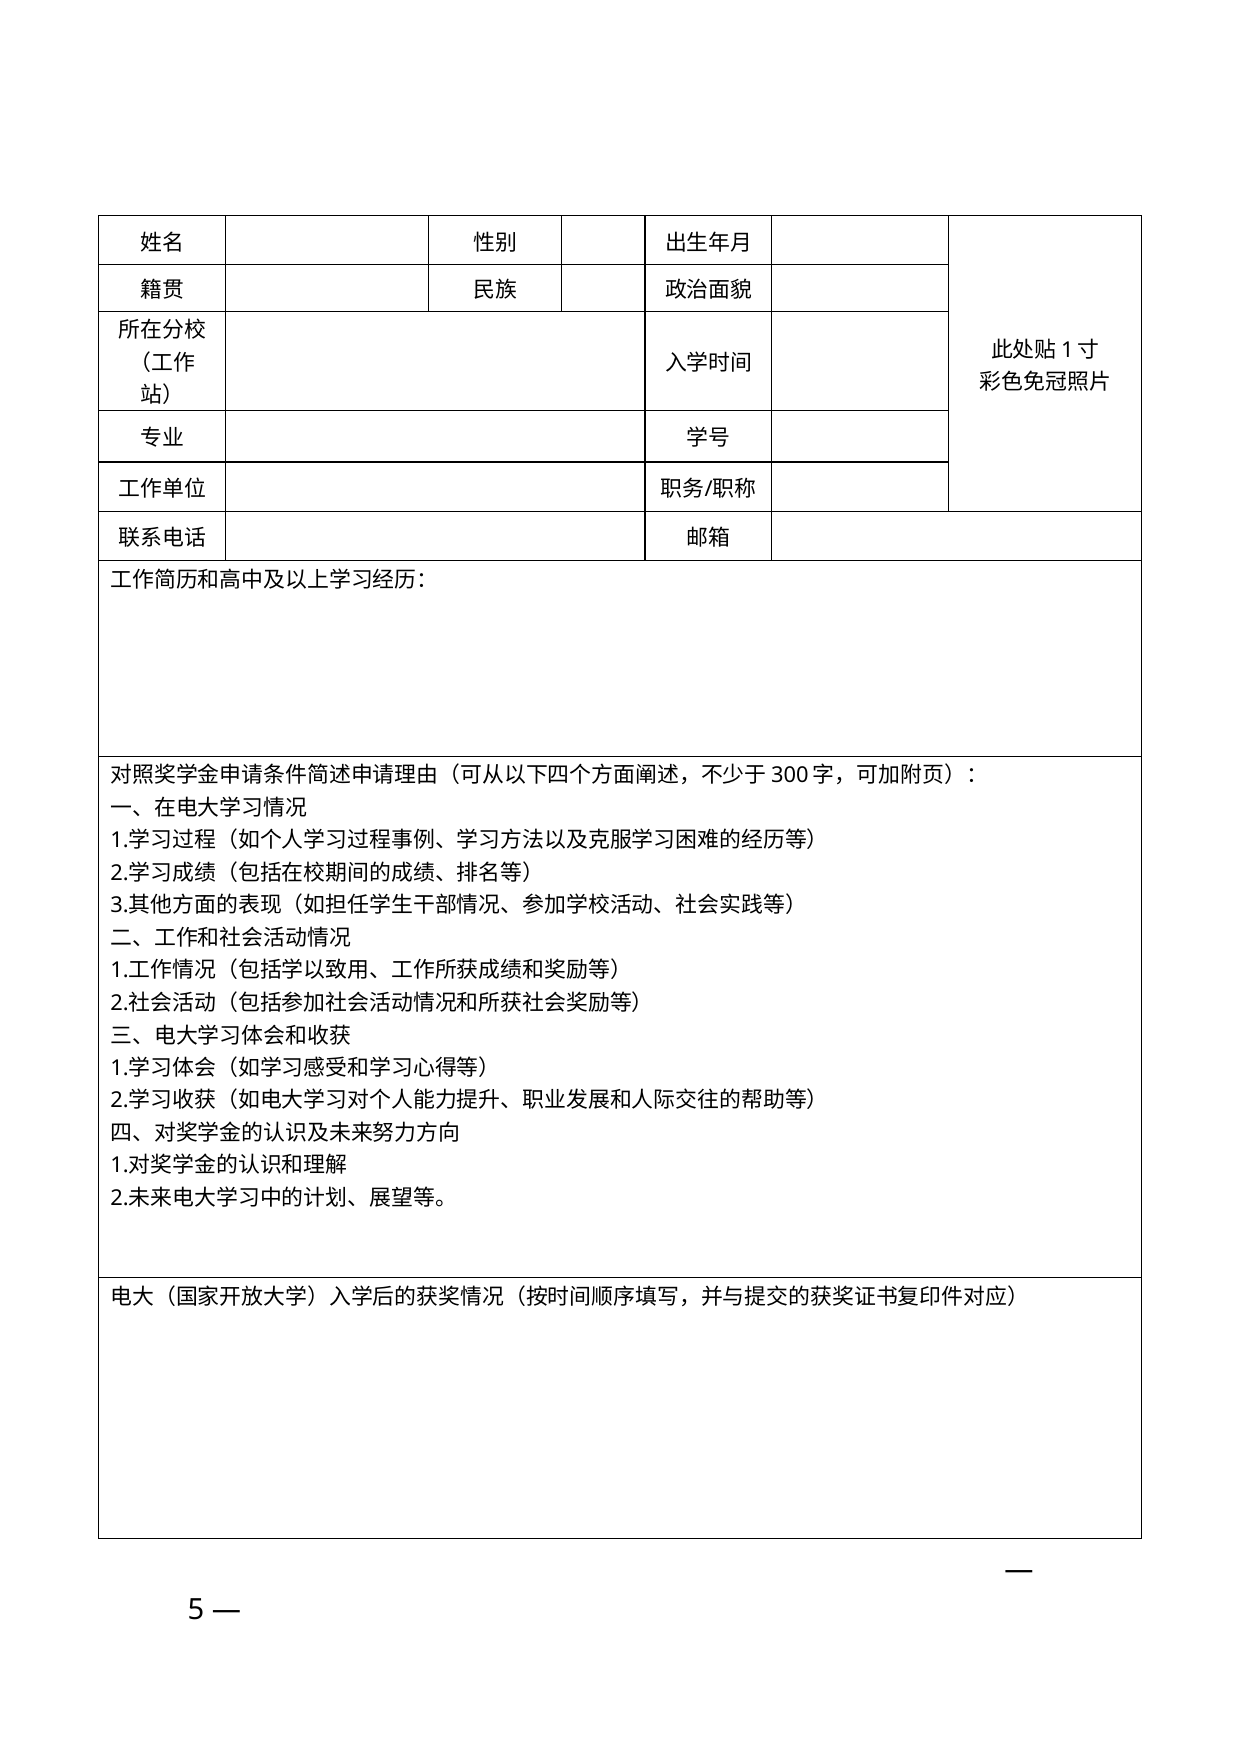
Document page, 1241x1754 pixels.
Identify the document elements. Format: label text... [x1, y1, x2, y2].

table_header [772, 216, 948, 264]
table_header 此处贴1寸 彩色免冠照片 [949, 216, 1141, 511]
table_cell [772, 512, 1141, 560]
table_header 出生年月 [646, 216, 771, 264]
table_header [562, 216, 644, 264]
table_cell [226, 411, 644, 461]
table_cell 工作简历和高中及以上学习经历： [99, 561, 1141, 756]
table_cell [226, 312, 644, 409]
table_cell [772, 265, 948, 311]
table_cell [226, 512, 644, 560]
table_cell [99, 1278, 1141, 1538]
table_cell 入学时间 [646, 312, 771, 409]
table_cell 籍贯 [99, 265, 225, 311]
table_cell [226, 265, 428, 311]
table_cell 所在分校（工作站） [99, 312, 225, 409]
table_cell [562, 265, 644, 311]
table_cell 民族 [429, 265, 561, 311]
table_cell 学号 [646, 411, 771, 461]
table_cell [772, 463, 948, 511]
table_header [226, 216, 428, 264]
table_cell 对照奖学金申请条件简述申请理由（可从以下四个方面阐述，不少于300字，可加附页）： 一、在电大学习情况 1.学习过程（如个人学习过程事例、学习方法以及克服学习困难的经历等） 2.学习成绩（包括在校期间的成绩、排名等） 3.其他方面的表现（如担任学生干部情况、参加学校活动、社会实践等） 二、工作和社会活动情况 1.工作情况（包括学以致用、工作所获成绩和奖励等） 2.社会活动（包括参加社会活动情况和所获社会奖励等） 三、电大学习体会和收获 1.学习体会（如学习感受和学习心得等） 2.学习收获（如电大学习对个人能力提升、职业发展和人际交往的帮助等） 四、对奖学金的认识及未来努力方向 1.对奖学金的认识和理解 2.未来电大学习中的计划、展望等。 [99, 757, 1141, 1277]
table_cell 专业 [99, 411, 225, 461]
table_cell 政治面貌 [646, 265, 771, 311]
table_cell 联系电话 [99, 512, 225, 560]
table_cell 工作单位 [99, 463, 225, 511]
table_cell 邮箱 [646, 512, 771, 560]
table_header 姓名 [99, 216, 225, 264]
table_cell [772, 411, 948, 461]
table_cell 职务/职称 [646, 463, 771, 511]
table_cell [226, 463, 644, 511]
table_header 性别 [429, 216, 561, 264]
table_cell [772, 312, 948, 409]
